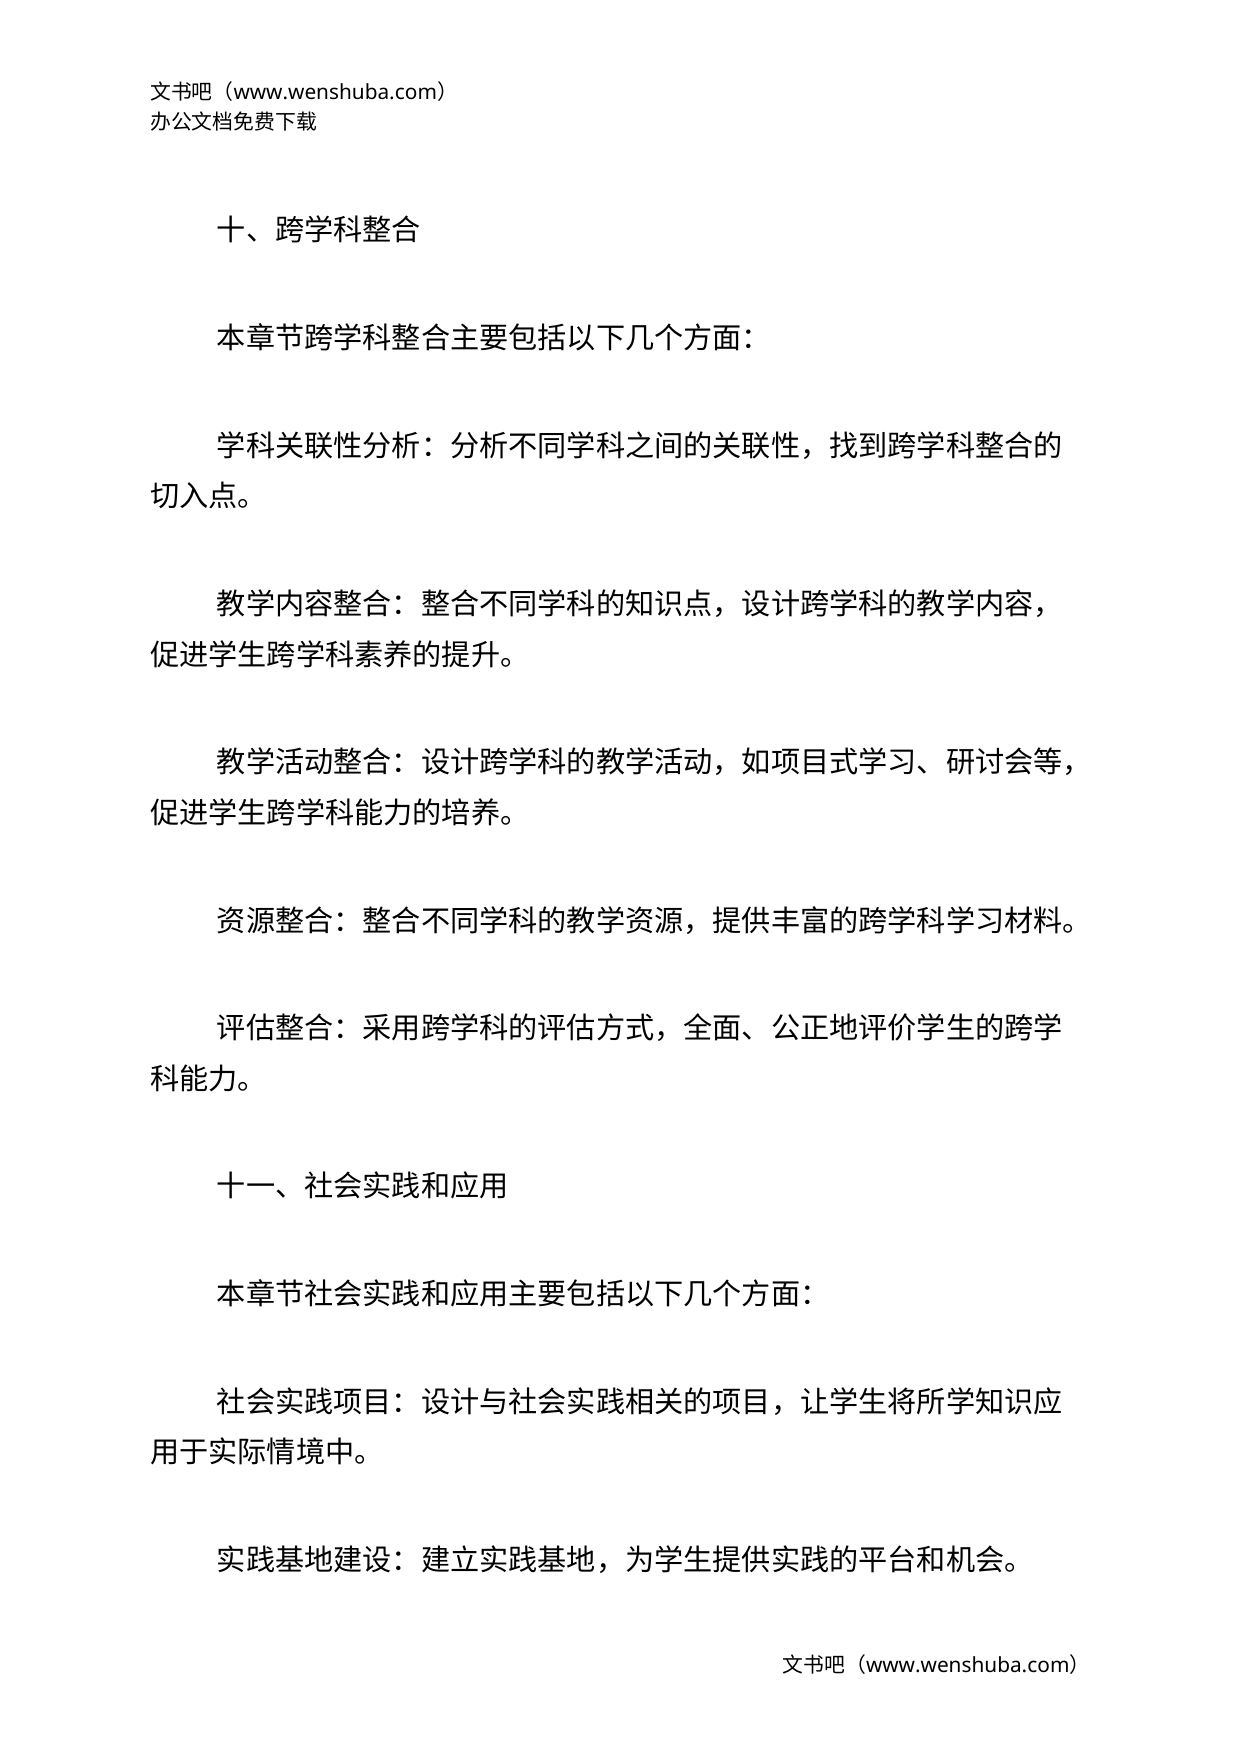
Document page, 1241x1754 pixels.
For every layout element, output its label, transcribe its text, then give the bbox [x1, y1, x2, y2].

text 十一、社会实践和应用 [150, 1163, 1090, 1205]
text 本章节跨学科整合主要包括以下几个方面： [150, 314, 1090, 357]
text 资源整合：整合不同学科的教学资源，提供丰富的跨学科学习材料。 [150, 897, 1090, 939]
text 实践基地建设：建立实践基地，为学生提供实践的平台和机会。 [150, 1537, 1090, 1579]
text 社会实践项目：设计与社会实践相关的项目，让学生将所学知识应用于实际情境中。 [150, 1378, 1090, 1471]
text 教学内容整合：整合不同学科的知识点，设计跨学科的教学内容，促进学生跨学科素养的提升。 [150, 580, 1090, 673]
text 学科关联性分析：分析不同学科之间的关联性，找到跨学科整合的切入点。 [150, 422, 1090, 515]
text 教学活动整合：设计跨学科的教学活动，如项目式学习、研讨会等，促进学生跨学科能力的培养。 [150, 739, 1090, 832]
text 十、跨学科整合 [150, 207, 1090, 249]
text 本章节社会实践和应用主要包括以下几个方面： [150, 1271, 1090, 1313]
text 评估整合：采用跨学科的评估方式，全面、公正地评价学生的跨学科能力。 [150, 1005, 1090, 1098]
